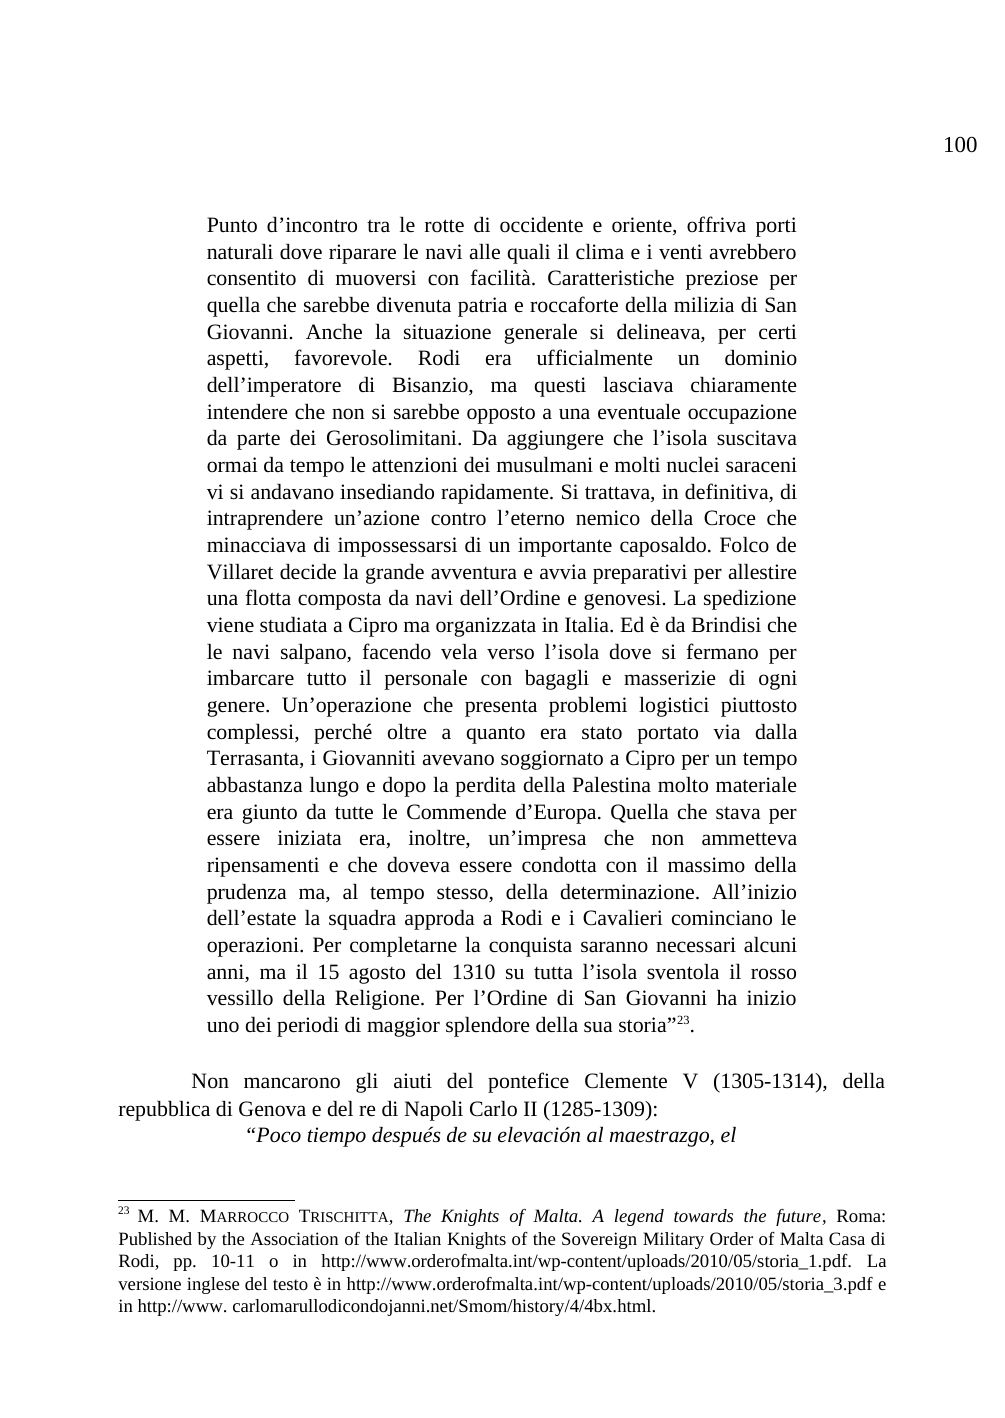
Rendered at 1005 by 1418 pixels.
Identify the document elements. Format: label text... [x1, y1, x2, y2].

text Non mancarono gli aiuti del pontefice Clemente V (1305-1314), della repubblica di Genova e del re di Napoli Carlo II (1285-1309): [118, 1068, 886, 1121]
text 23 M. M. Marrocco Trischitta, The Knights of Malta. A legend towards the future, Roma: Published by the Association of the Italian Knights of the Sovereign Military Order of Malta Casa di Rodi, pp. 10-11 o in http://www.orderofmalta.int/wp-content/uploads/2010/05/storia_1.pdf. La versione inglese del testo è in http://www.orderofmalta.int/wp-content/uploads/2010/05/storia_3.pdf e in http://www. carlomarullodicondojanni.net/Smom/history/4/4bx.html. [118, 1196, 886, 1317]
text “Poco tiempo después de su elevación al maestrazgo, el [244, 1123, 977, 1148]
text Punto d’incontro tra le rotte di occidente e oriente, offriva porti naturali dove riparare le navi alle quali il clima e i venti avrebbero consentito di muoversi con facilità. Caratteristiche preziose per quella che sarebbe divenuta patria e roccaforte della milizia di San Giovanni. Anche la situazione generale si delineava, per certi aspetti, favorevole. Rodi era ufficialmente un dominio dell’imperatore di Bisanzio, ma questi lasciava chiaramente intendere che non si sarebbe opposto a una eventuale occupazione da parte dei Gerosolimitani. Da aggiungere che l’isola suscitava ormai da tempo le attenzioni dei musulmani e molti nuclei saraceni vi si andavano insediando rapidamente. Si trattava, in definitiva, di intraprendere un’azione contro l’eterno nemico della Croce che minacciava di impossessarsi di un importante caposaldo. Folco de Villaret decide la grande avventura e avvia preparativi per allestire una flotta composta da navi dell’Ordine e genovesi. La spedizione viene studiata a Cipro ma organizzata in Italia. Ed è da Brindisi che le navi salpano, facendo vela verso l’isola dove si fermano per imbarcare tutto il personale con bagagli e masserizie di ogni genere. Un’operazione che presenta problemi logistici piuttosto complessi, perché oltre a quanto era stato portato via dalla Terrasanta, i Giovanniti avevano soggiornato a Cipro per un tempo abbastanza lungo e dopo la perdita della Palestina molto materiale era giunto da tutte le Commende d’Europa. Quella che stava per essere iniziata era, inoltre, un’impresa che non ammetteva ripensamenti e che doveva essere condotta con il massimo della prudenza ma, al tempo stesso, della determinazione. All’inizio dell’estate la squadra approda a Rodi e i Cavalieri cominciano le operazioni. Per completarne la conquista saranno necessari alcuni anni, ma il 15 agosto del 1310 su tutta l’isola sventola il rosso vessillo della Religione. Per l’Ordine di San Giovanni ha inizio uno dei periodi di maggior splendore della sua storia”23. [207, 212, 798, 1037]
